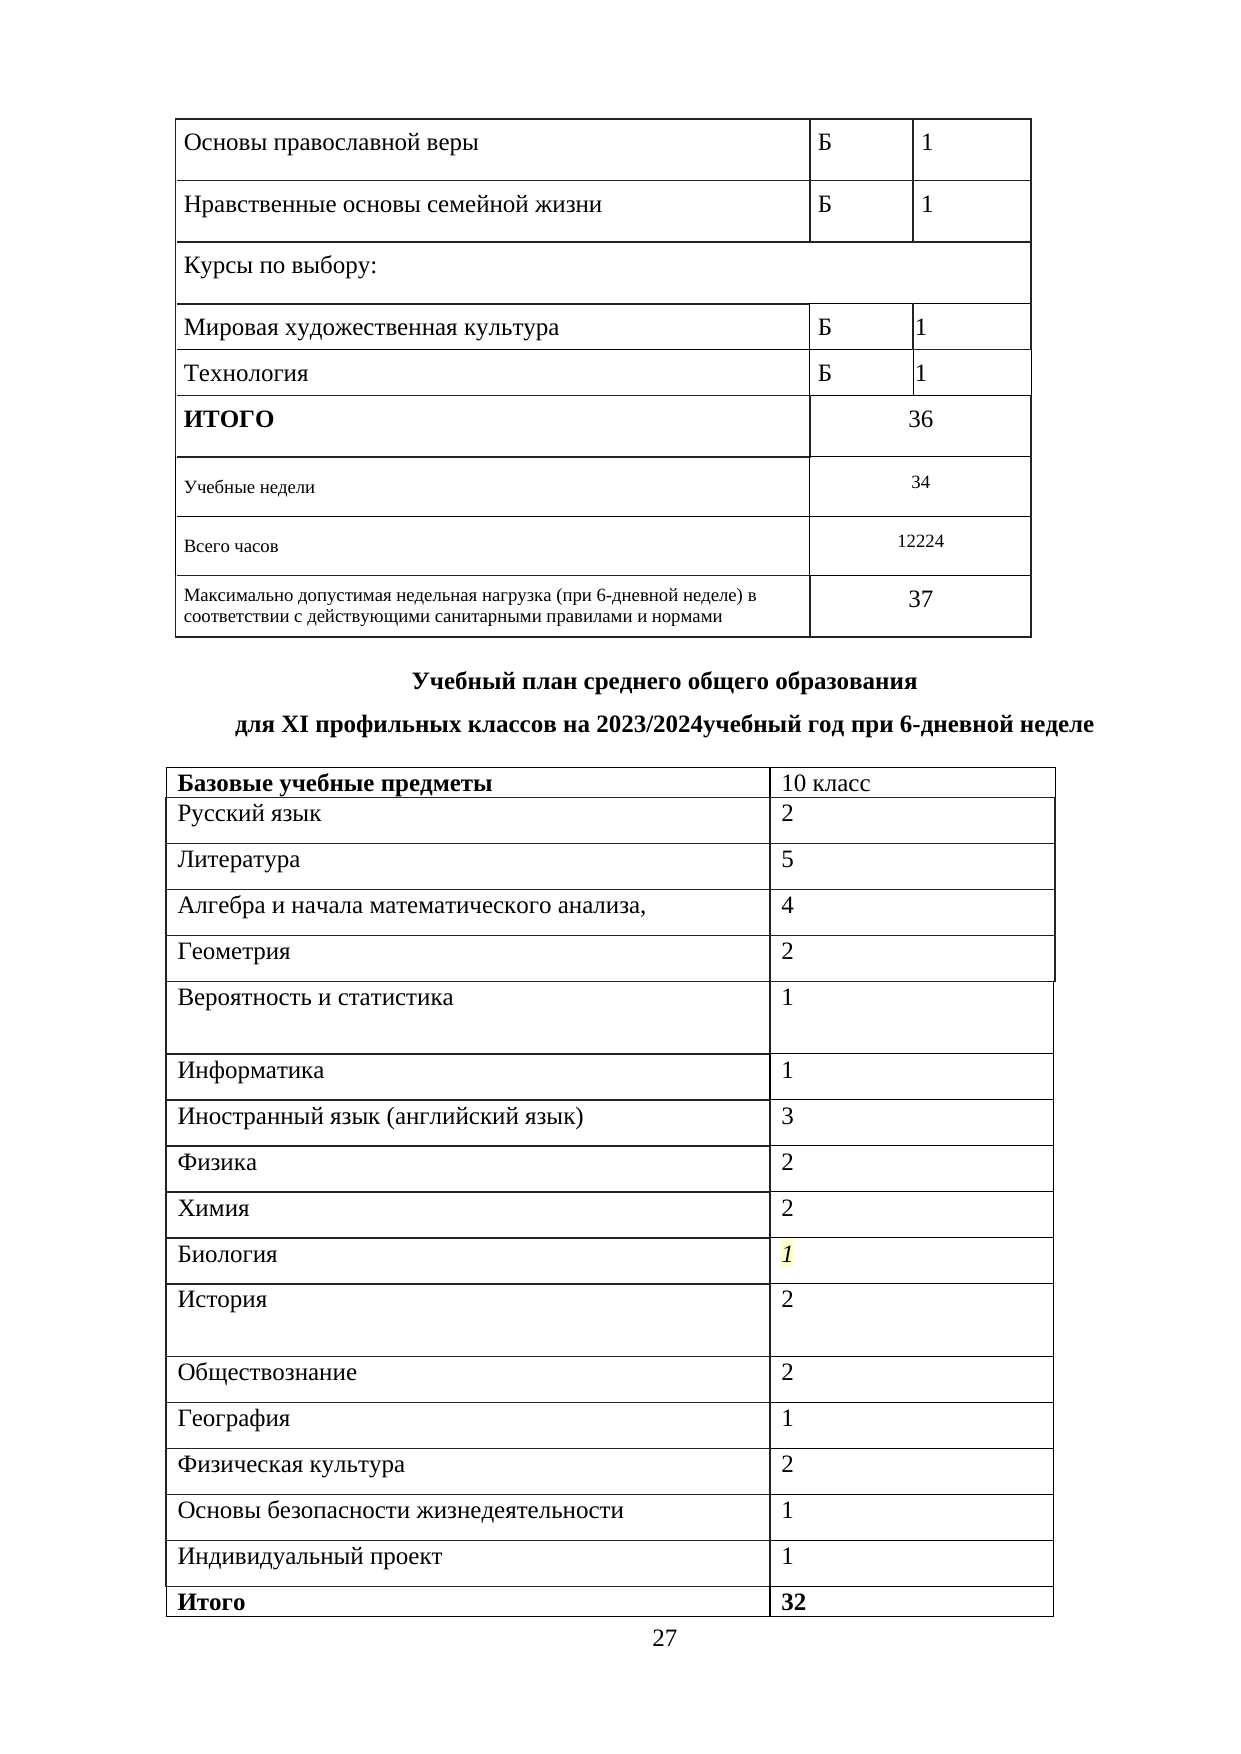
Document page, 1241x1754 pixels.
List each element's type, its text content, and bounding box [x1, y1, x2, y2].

table_cell 5 [771, 844, 1054, 889]
table_cell 2 [771, 1357, 1053, 1402]
table_cell 1 [771, 1403, 1053, 1448]
table_cell 36 [811, 396, 1030, 456]
table_cell 2 [771, 1192, 1053, 1237]
table_cell История [167, 1285, 769, 1356]
table_cell 2 [771, 798, 1054, 843]
text для XI профильных классов на 2023/2024учебный год при 6-дневной неделе [177, 709, 1152, 738]
table_cell Вероятность и статистика [167, 982, 769, 1053]
table_cell 1 [771, 1495, 1053, 1539]
table_cell Физика [167, 1147, 769, 1191]
table_cell Всего часов [176, 517, 809, 574]
table_cell 2 [771, 1284, 1053, 1356]
table_cell Мировая художественная культура [176, 304, 809, 349]
table_cell Индивидуальный проект [167, 1541, 769, 1586]
table_cell Б [810, 304, 912, 349]
table_cell 1 [771, 1541, 1053, 1586]
table_cell Основы православной веры [176, 120, 809, 180]
table_cell Биология [167, 1239, 769, 1283]
table_cell 34 [810, 457, 1030, 516]
table_cell Информатика [167, 1055, 769, 1099]
table_cell 1 [771, 1238, 1053, 1283]
table_cell ИТОГО [176, 396, 809, 456]
table_cell 2 [771, 1449, 1053, 1494]
table_cell Курсы по выбору: [176, 242, 1030, 303]
table_cell Физическая культура [167, 1449, 769, 1494]
table_cell Основы безопасности жизнедеятельности [167, 1495, 769, 1539]
table_cell Геометрия [167, 936, 769, 981]
table_cell 1 [771, 1054, 1053, 1099]
table_cell 1 [914, 350, 1031, 395]
table_cell 1 [771, 982, 1053, 1053]
table_cell Обществознание [167, 1357, 769, 1402]
table_cell Учебные недели [176, 457, 809, 516]
table_cell 4 [771, 890, 1054, 934]
table_cell Технология [176, 350, 809, 395]
text Учебный план среднего общего образования [177, 666, 1152, 695]
table_cell 1 [914, 120, 1030, 180]
table_cell 2 [771, 1146, 1053, 1191]
table_cell Б [811, 120, 912, 180]
table_cell Максимально допустимая недельная нагрузка (при 6-дневной неделе) в соответствии с действующими санитарными правилами и нормами [176, 576, 809, 636]
table_cell 1 [914, 181, 1030, 241]
table_cell 1 [914, 304, 1030, 349]
table_cell Б [810, 350, 913, 395]
table_cell Литература [167, 844, 769, 889]
table_cell Алгебра и начала математического анализа, [167, 890, 769, 934]
table_cell Химия [167, 1193, 769, 1237]
table_cell 3 [771, 1100, 1053, 1145]
table_cell Русский язык [167, 798, 769, 843]
table_cell 2 [771, 936, 1054, 981]
table_cell Б [811, 181, 912, 241]
table_cell Итого [167, 1587, 769, 1616]
table_cell 12224 [810, 517, 1030, 574]
table_cell Нравственные основы семейной жизни [176, 181, 809, 241]
table_header Базовые учебные предметы [167, 768, 769, 797]
table_cell 37 [811, 576, 1030, 636]
table_header 10 класс [771, 768, 1055, 797]
table_cell География [167, 1403, 769, 1448]
table_cell 32 [771, 1587, 1053, 1616]
table_cell Иностранный язык (английский язык) [167, 1101, 769, 1145]
